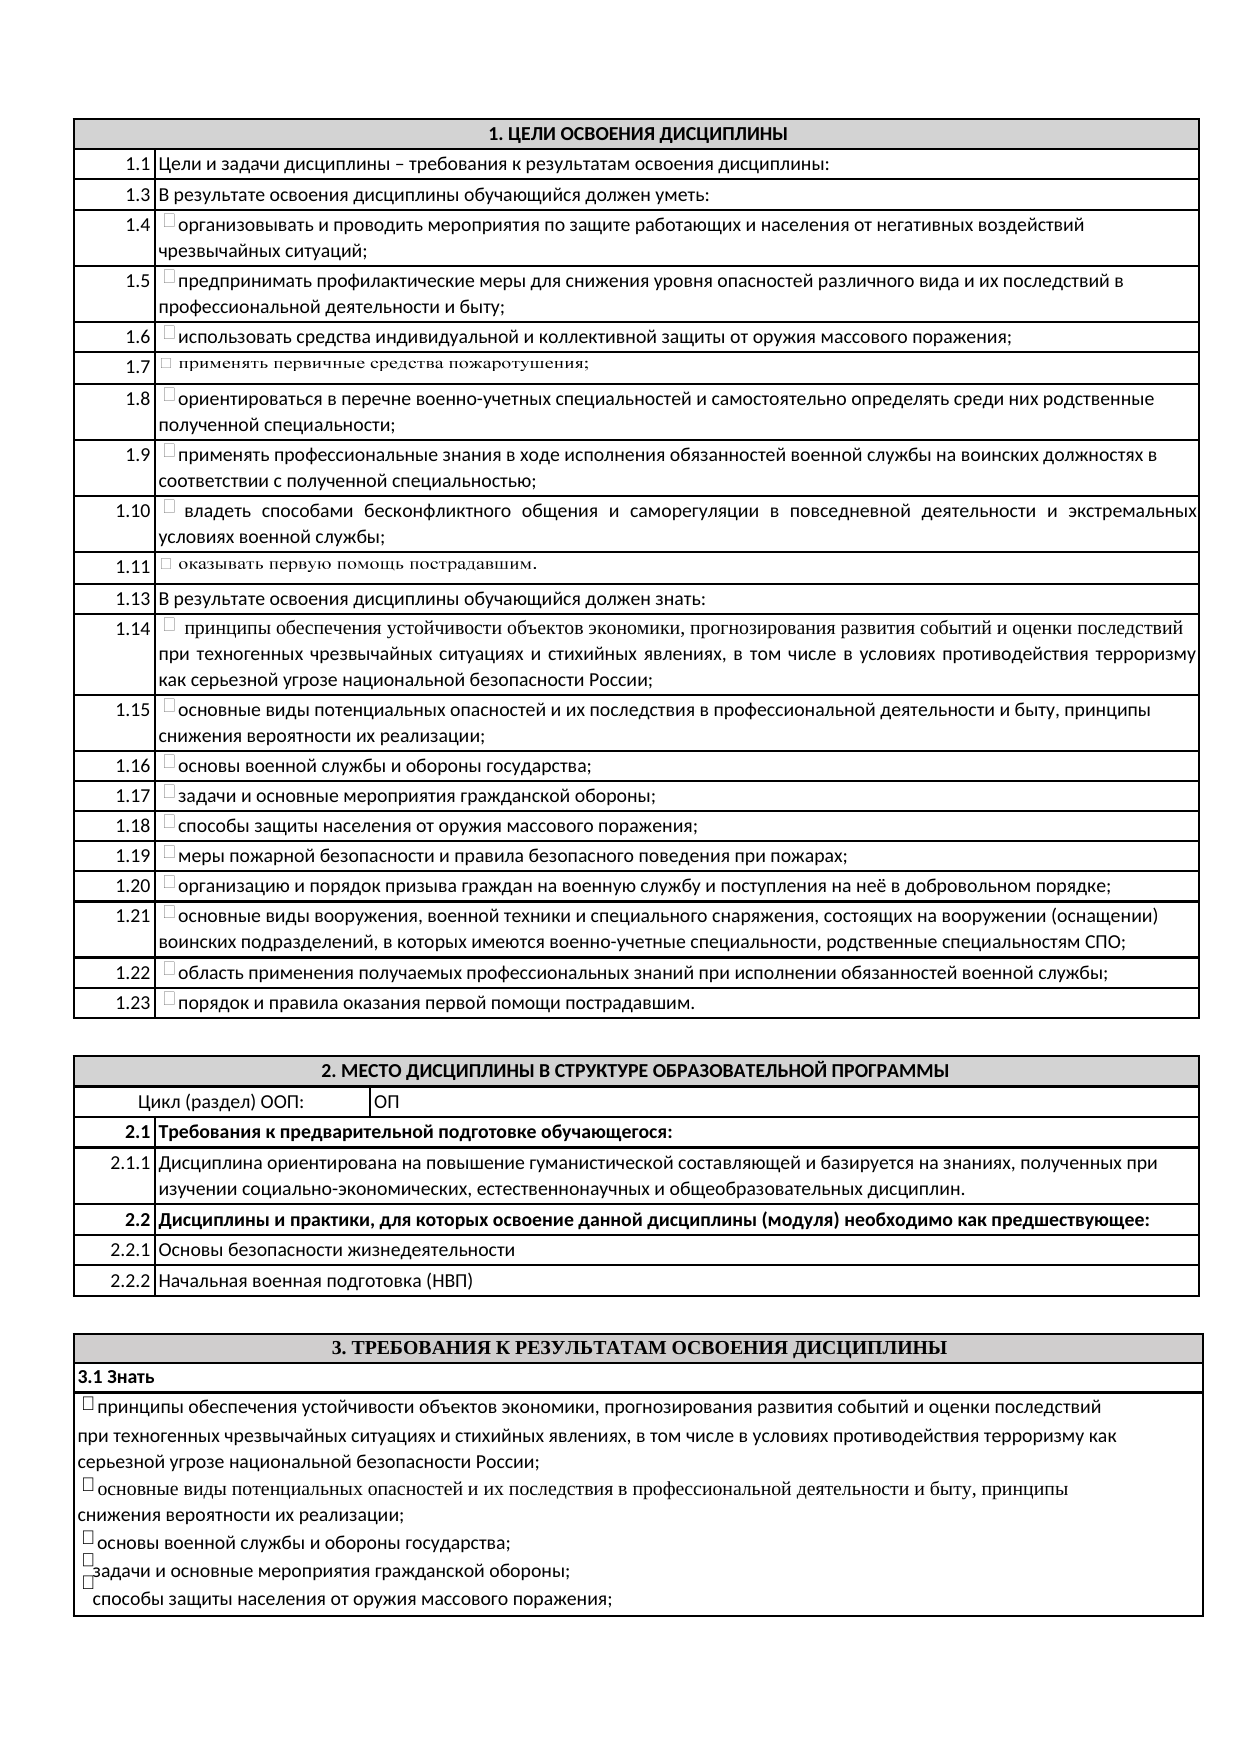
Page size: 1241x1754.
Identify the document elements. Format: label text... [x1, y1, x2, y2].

table_cell [156, 553, 1198, 583]
table_cell В результате освоения дисциплины обучающийся должен знать: [156, 585, 1198, 613]
table_cell 2.2 [75, 1205, 154, 1233]
table_cell 1.3 [75, 180, 154, 208]
table_cell Начальная военная подготовка (НВП) [156, 1266, 1198, 1294]
table_cell основы военной службы и обороны государства; [156, 752, 1198, 780]
table_cell 1.5 [75, 267, 154, 321]
table_cell 1.11 [75, 553, 154, 583]
table_cell ориентироваться в перечне военно-учетных специальностей и самостоятельно определять среди них родственные полученной специальности; [156, 385, 1198, 439]
table_cell 1.21 [75, 903, 154, 956]
table_cell 3.1 Знать [75, 1364, 1202, 1391]
table_cell владеть способами бесконфликтного общения и саморегуляции в повседневной деятельности и экстремальных условиях военной службы; [156, 497, 1198, 551]
table_cell Дисциплины и практики, для которых освоение данной дисциплины (модуля) необходимо как предшествующее: [156, 1205, 1198, 1233]
picture [158, 354, 599, 371]
table_cell 1.9 [75, 441, 154, 495]
table_cell меры пожарной безопасности и правила безопасного поведения при пожарах; [156, 842, 1198, 870]
table_cell 1.15 [75, 696, 154, 750]
table_cell 2.2.1 [75, 1236, 154, 1264]
table_cell использовать средства индивидуальной и коллективной защиты от оружия массового поражения; [156, 323, 1198, 351]
table_cell Основы безопасности жизнедеятельности [156, 1236, 1198, 1264]
table_cell 1.18 [75, 812, 154, 840]
table_cell 1.19 [75, 842, 154, 870]
table_cell принципы обеспечения устойчивости объектов экономики, прогнозирования развития событий и оценки последствий при техногенных чрезвычайных ситуациях и стихийных явлениях, в том числе в условиях противодействия терроризму как серьезной угрозе национальной безопасности России; [156, 615, 1198, 694]
table_cell 1.4 [75, 211, 154, 264]
table_header 1. ЦЕЛИ ОСВОЕНИЯ ДИСЦИПЛИНЫ [75, 120, 1198, 148]
table_cell основные виды вооружения, военной техники и специального снаряжения, состоящих на вооружении (оснащении) воинских подразделений, в которых имеются военно-учетные специальности, родственные специальностям СПО; [156, 903, 1198, 956]
table_cell 1.8 [75, 385, 154, 439]
table_cell 1.13 [75, 585, 154, 613]
table_cell основные виды потенциальных опасностей и их последствия в профессиональной деятельности и быту, принципы снижения вероятности их реализации; [156, 696, 1198, 750]
table_header 2. МЕСТО ДИСЦИПЛИНЫ В СТРУКТУРЕ ОБРАЗОВАТЕЛЬНОЙ ПРОГРАММЫ [75, 1057, 1198, 1085]
table_cell организовывать и проводить мероприятия по защите работающих и населения от негативных воздействий чрезвычайных ситуаций; [156, 211, 1198, 264]
table_cell 1.22 [75, 959, 154, 987]
table_cell способы защиты населения от оружия массового поражения; [156, 812, 1198, 840]
table_cell 2.1 [75, 1118, 154, 1146]
table_cell 1.1 [75, 150, 154, 178]
table_cell 1.14 [75, 615, 154, 694]
table_cell 1.17 [75, 782, 154, 810]
table_cell 1.6 [75, 323, 154, 351]
table_cell Цикл (раздел) ООП: [75, 1088, 369, 1116]
table_cell задачи и основные мероприятия гражданской обороны; [156, 782, 1198, 810]
table_cell 1.23 [75, 989, 154, 1017]
table_cell порядок и правила оказания первой помощи пострадавшим. [156, 989, 1198, 1017]
table_cell ОП [371, 1088, 1198, 1116]
table_cell Цели и задачи дисциплины – требования к результатам освоения дисциплины: [156, 150, 1198, 178]
table_cell организацию и порядок призыва граждан на военную службу и поступления на неё в добровольном порядке; [156, 872, 1198, 900]
table_cell область применения получаемых профессиональных знаний при исполнении обязанностей военной службы; [156, 959, 1198, 987]
table_cell В результате освоения дисциплины обучающийся должен уметь: [156, 180, 1198, 208]
table_cell [156, 353, 1198, 383]
table_cell 2.2.2 [75, 1266, 154, 1294]
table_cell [75, 1394, 1202, 1615]
table_cell предпринимать профилактические меры для снижения уровня опасностей различного вида и их последствий в профессиональной деятельности и быту; [156, 267, 1198, 321]
table_cell 2.1.1 [75, 1149, 154, 1203]
table_cell 1.16 [75, 752, 154, 780]
table_cell Требования к предварительной подготовке обучающегося: [156, 1118, 1198, 1146]
table_cell применять профессиональные знания в ходе исполнения обязанностей военной службы на воинских должностях в соответствии с полученной специальностью; [156, 441, 1198, 495]
picture [158, 554, 547, 572]
table_cell Дисциплина ориентирована на повышение гуманистической составляющей и базируется на знаниях, полученных при изучении социально-экономических, естественнонаучных и общеобразовательных дисциплин. [156, 1149, 1198, 1203]
table_cell 1.20 [75, 872, 154, 900]
table_header 3. ТРЕБОВАНИЯ К РЕЗУЛЬТАТАМ ОСВОЕНИЯ ДИСЦИПЛИНЫ [75, 1335, 1202, 1362]
table_cell 1.7 [75, 353, 154, 383]
table_cell 1.10 [75, 497, 154, 551]
